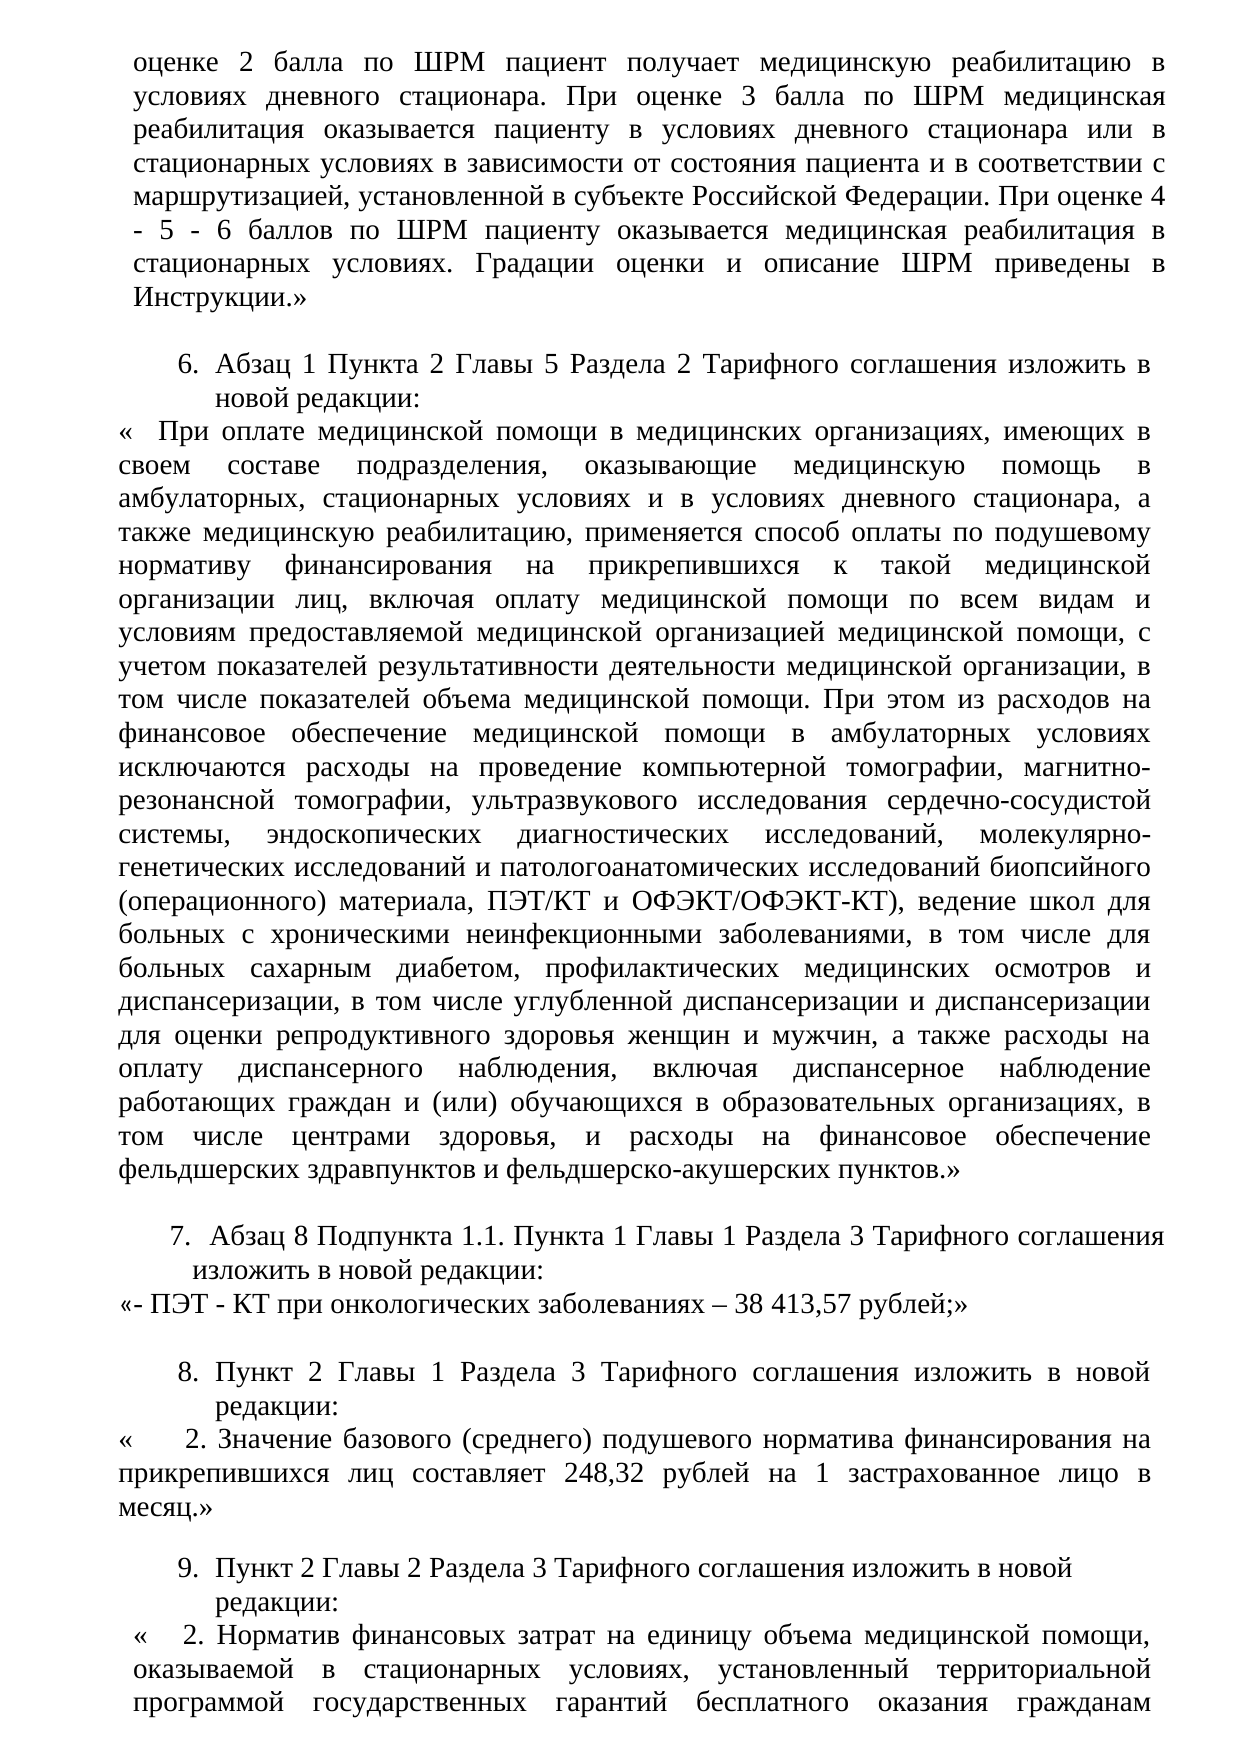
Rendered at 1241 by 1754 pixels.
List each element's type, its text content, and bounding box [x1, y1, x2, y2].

list Абзац 1 Пункта 2 Главы 5 Раздела 2 Тарифного соглашения изложить в новой редакции: [177, 346, 1152, 413]
list Пункт 2 Главы 1 Раздела 3 Тарифного соглашения изложить в новой редакции: [177, 1354, 1152, 1422]
text « При оплате медицинской помощи в медицинских организациях, имеющих в своем составе подразделения, оказывающие медицинскую помощь в амбулаторных, стационарных условиях и в условиях дневного стационара, а также медицинскую реабилитацию, применяется способ оплаты по подушевому нормативу финансирования на прикрепившихся к такой медицинской организации лиц, включая оплату медицинской помощи по всем видам и условиям предоставляемой медицинской организацией медицинской помощи, с учетом показателей результативности деятельности медицинской организации, в том числе показателей объема медицинской помощи. При этом из расходов на финансовое обеспечение медицинской помощи в амбулаторных условиях исключаются расходы на проведение компьютерной томографии, магнитно-резонансной томографии, ультразвукового исследования сердечно-сосудистой системы, эндоскопических диагностических исследований, молекулярно-генетических исследований и патологоанатомических исследований биопсийного (операционного) материала, ПЭТ/КТ и ОФЭКТ/ОФЭКТ-КТ), ведение школ для больных с хроническими неинфекционными заболеваниями, в том числе для больных сахарным диабетом, профилактических медицинских осмотров и диспансеризации, в том числе углубленной диспансеризации и диспансеризации для оценки репродуктивного здоровья женщин и мужчин, а также расходы на оплату диспансерного наблюдения, включая диспансерное наблюдение работающих граждан и (или) обучающихся в образовательных организациях, в том числе центрами здоровья, и расходы на финансовое обеспечение фельдшерских здравпунктов и фельдшерско-акушерских пунктов.» [118, 413, 1152, 1185]
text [133, 1617, 1152, 1718]
text « 2. Значение базового (среднего) подушевого норматива финансирования на прикрепившихся лиц составляет 248,32 рублей на 1 застрахованное лицо в месяц.» [118, 1422, 1152, 1522]
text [133, 44, 1167, 313]
text «- ПЭТ - КТ при онкологических заболеваниях – 38 413,57 рублей;» [118, 1285, 1167, 1321]
list Пункт 2 Главы 2 Раздела 3 Тарифного соглашения изложить в новой редакции: [177, 1550, 1167, 1617]
list Абзац 8 Подпункта 1.1. Пункта 1 Главы 1 Раздела 3 Тарифного соглашения изложить в новой редакции: [169, 1218, 1167, 1285]
